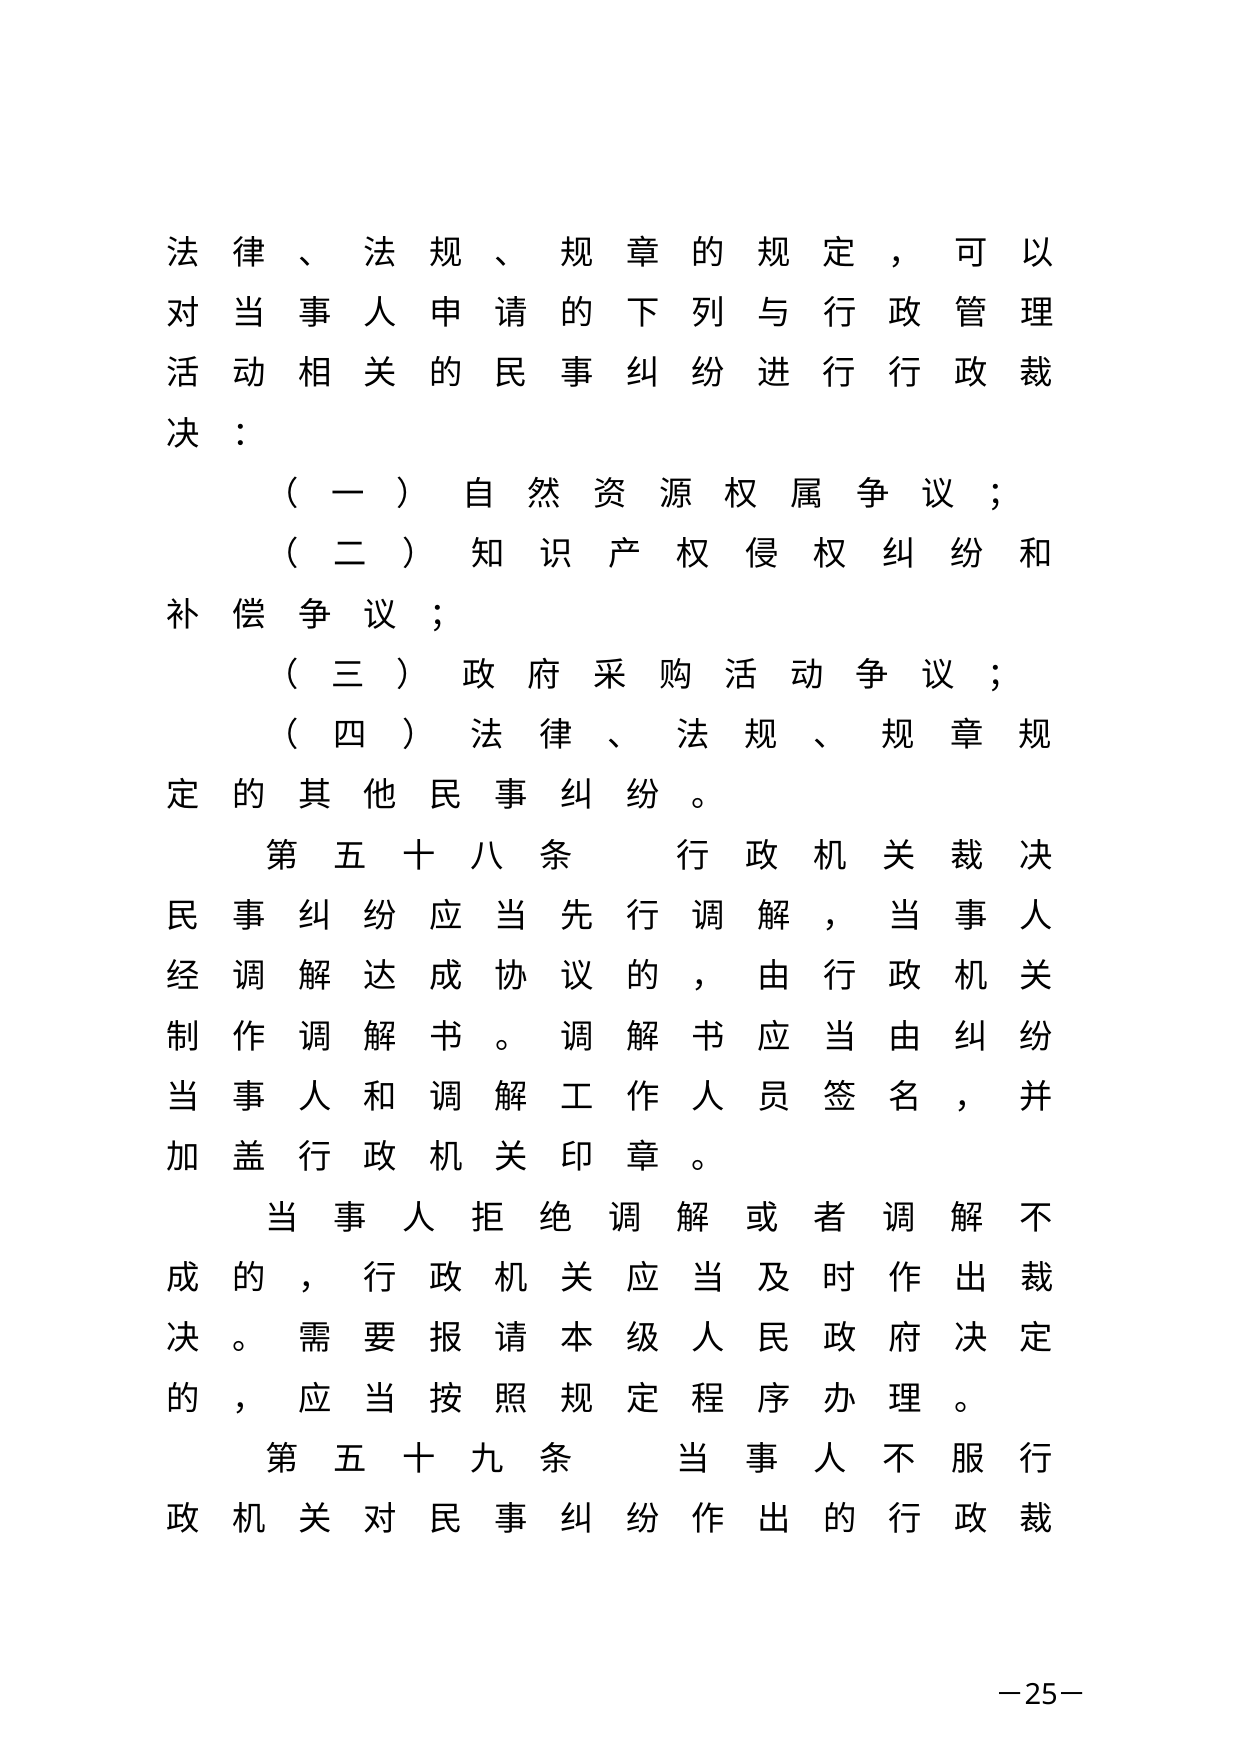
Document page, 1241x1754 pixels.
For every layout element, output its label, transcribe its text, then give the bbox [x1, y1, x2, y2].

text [167, 219, 1085, 461]
text （三）政府采购活动争议； [167, 642, 1085, 702]
text （二）知识产权侵权纠纷和补偿争议； [167, 521, 1085, 642]
text （一）自然资源权属争议； [167, 461, 1085, 521]
text 第五十八条 行政机关裁决民事纠纷应当先行调解，当事人经调解达成协议的，由行政机关制作调解书。调解书应当由纠纷当事人和调解工作人员签名，并加盖行政机关印章。 [167, 822, 1085, 1184]
text （四）法律、法规、规章规定的其他民事纠纷。 [167, 702, 1085, 822]
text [167, 1426, 1085, 1546]
text 当事人拒绝调解或者调解不成的，行政机关应当及时作出裁决。需要报请本级人民政府决定的，应当按照规定程序办理。 [167, 1184, 1085, 1426]
